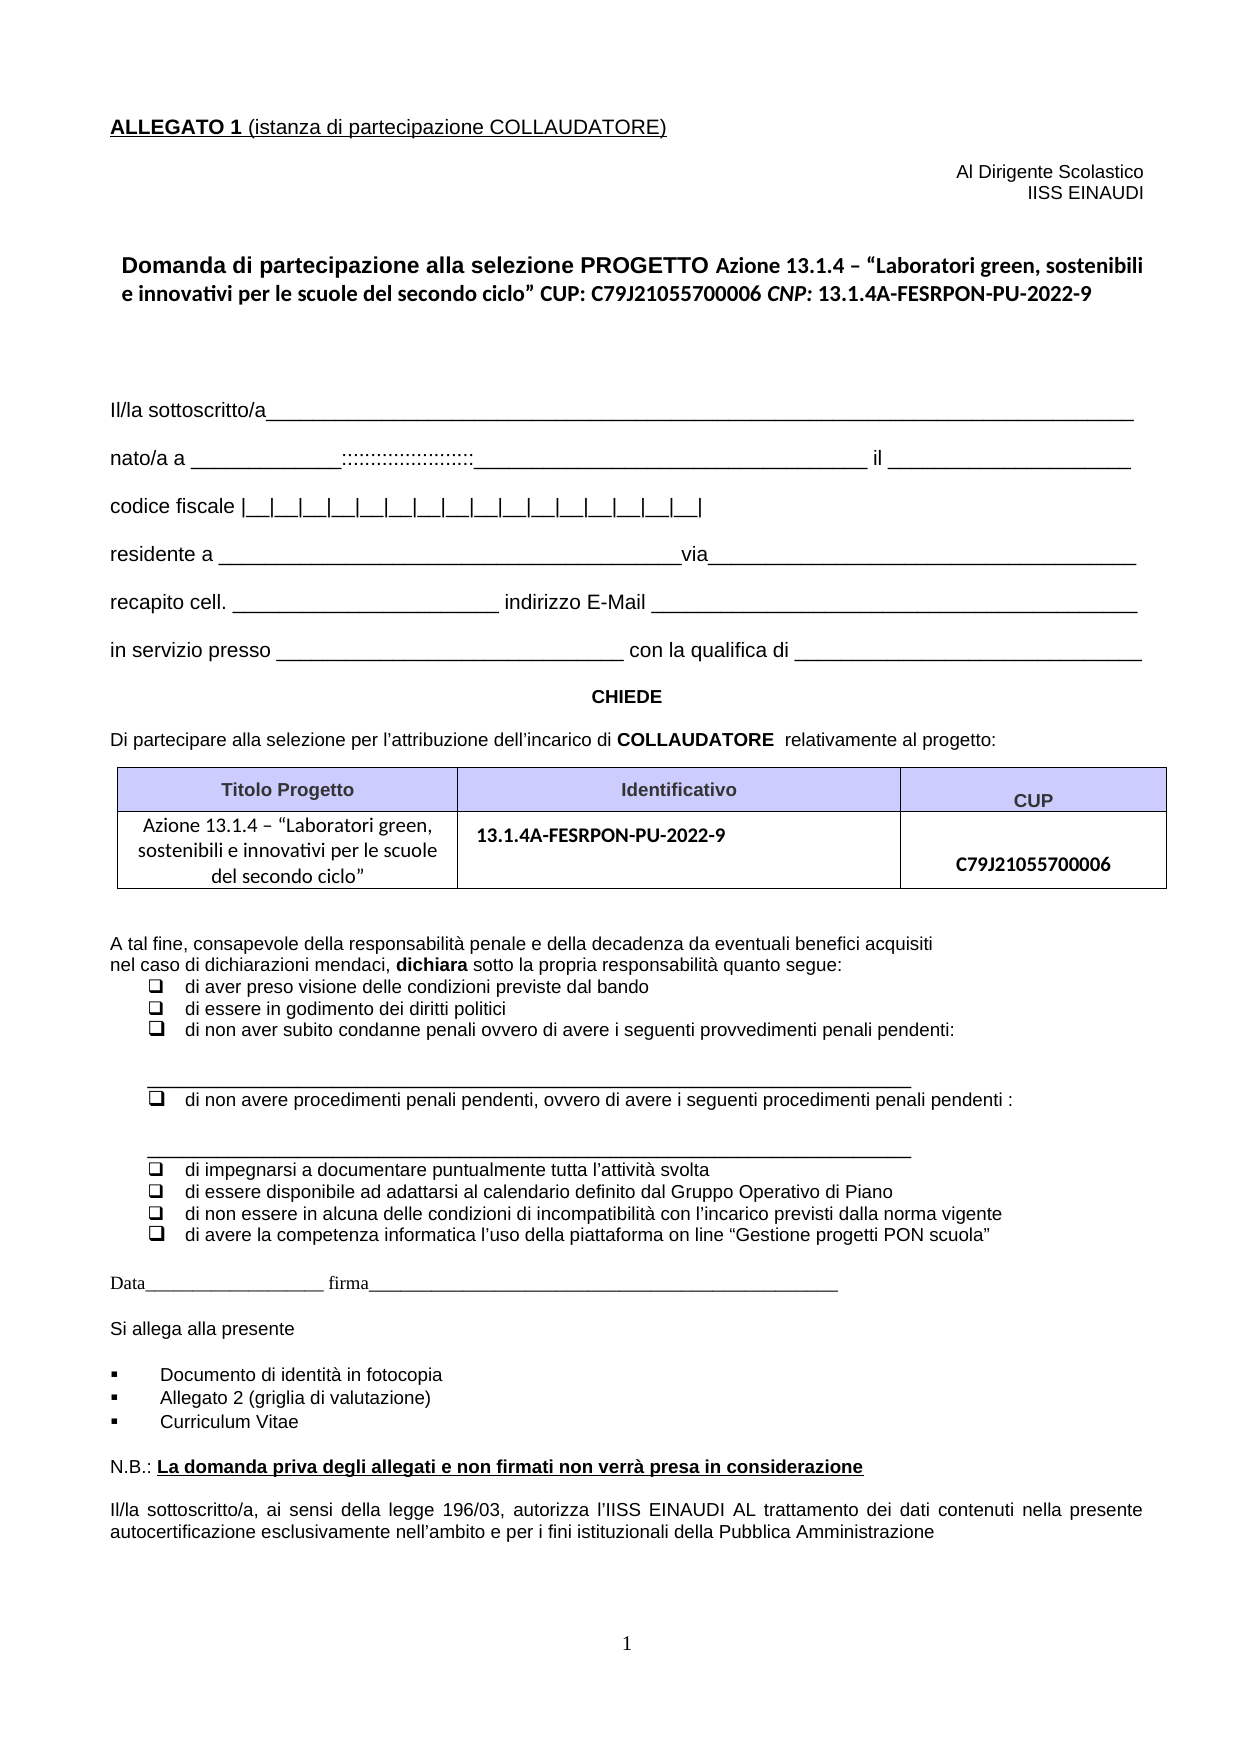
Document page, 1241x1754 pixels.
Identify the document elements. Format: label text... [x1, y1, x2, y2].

list di non essere in alcuna delle condizioni di incompatibilità con l’incarico previsti dalla norma vigente [147, 1202, 1144, 1224]
list di avere la competenza informatica l’uso della piattaforma on line “Gestione progetti PON scuola” [147, 1224, 1144, 1246]
list Documento di identità in fotocopia [110, 1363, 1117, 1385]
text codice fiscale |__|__|__|__|__|__|__|__|__|__|__|__|__|__|__|__| [110, 494, 1144, 518]
text Si allega alla presente [110, 1318, 1144, 1340]
list di non avere procedimenti penali pendenti, ovvero di avere i seguenti procedimenti penali pendenti : [147, 1089, 1144, 1111]
table_cell 13.1.4A-FESRPON-PU-2022-9 [458, 812, 900, 888]
text Al Dirigente Scolastico [847, 161, 1144, 182]
list di essere disponibile ad adattarsi al calendario definito dal Gruppo Operativo di Piano [147, 1181, 1144, 1202]
text in servizio presso ______________________________ con la qualifica di ______________________________ [110, 637, 1144, 661]
text Il/la sottoscritto/a___________________________________________________________________________ [110, 398, 1144, 422]
table_cell C79J21055700006 [901, 812, 1166, 888]
text residente a ________________________________________via_____________________________________ [110, 542, 1144, 566]
text ALLEGATO 1 (istanza di partecipazione COLLAUDATORE) [110, 118, 1146, 139]
text Il/la sottoscritto/a, ai sensi della legge 196/03, autorizza l’IISS EINAUDI AL trattamento dei dati contenuti nella presente autocertificazione esclusivamente nell’ambito e per i fini istituzionali della Pubblica Amministrazione [110, 1499, 1144, 1542]
text CHIEDE [110, 685, 1144, 707]
list __________________________________________________________________ [147, 1135, 1144, 1159]
table_header Identificativo [458, 768, 900, 811]
table_header Titolo Progetto [118, 768, 457, 811]
list di essere in godimento dei diritti politici [147, 997, 1144, 1019]
list di aver preso visione delle condizioni previste dal bando [147, 976, 1144, 997]
list Curriculum Vitae [110, 1411, 1117, 1432]
text Domanda di partecipazione alla selezione PROGETTO Azione 13.1.4 – “Laboratori green, sostenibili e innovativi per le scuole del secondo ciclo” CUP: C79J21055700006 CNP: 13.1.4A-FESRPON-PU-2022-9 [121, 252, 1144, 308]
text nato/a a _____________:::::::::::::::::::::::__________________________________ il _____________________ [110, 446, 1144, 470]
text recapito cell. _______________________ indirizzo E-Mail __________________________________________ [110, 589, 1144, 613]
text A tal fine, consapevole della responsabilità penale e della decadenza da eventuali benefici acquisiti [110, 932, 1144, 954]
text nel caso di dichiarazioni mendaci, dichiara sotto la propria responsabilità quanto segue: [110, 954, 1144, 976]
table_header CUP [901, 768, 1166, 811]
table_cell Azione 13.1.4 – “Laboratori green, sostenibili e innovativi per le scuole del secondo ciclo” [118, 812, 457, 888]
list di non aver subito condanne penali ovvero di avere i seguenti provvedimenti penali pendenti: [147, 1019, 1144, 1041]
list di impegnarsi a documentare puntualmente tutta l’attività svolta [147, 1159, 1144, 1181]
text Data___________________ firma_____________________________________________ [110, 1270, 1144, 1294]
text Di partecipare alla selezione per l’attribuzione dell’incarico di COLLAUDATORE relativamente al progetto: [110, 728, 1144, 750]
text N.B.: La domanda priva degli allegati e non firmati non verrà presa in considerazione [110, 1456, 1144, 1478]
list __________________________________________________________________ [147, 1065, 1144, 1089]
text IISS EINAUDI [847, 182, 1144, 204]
list Allegato 2 (griglia di valutazione) [110, 1387, 1117, 1409]
